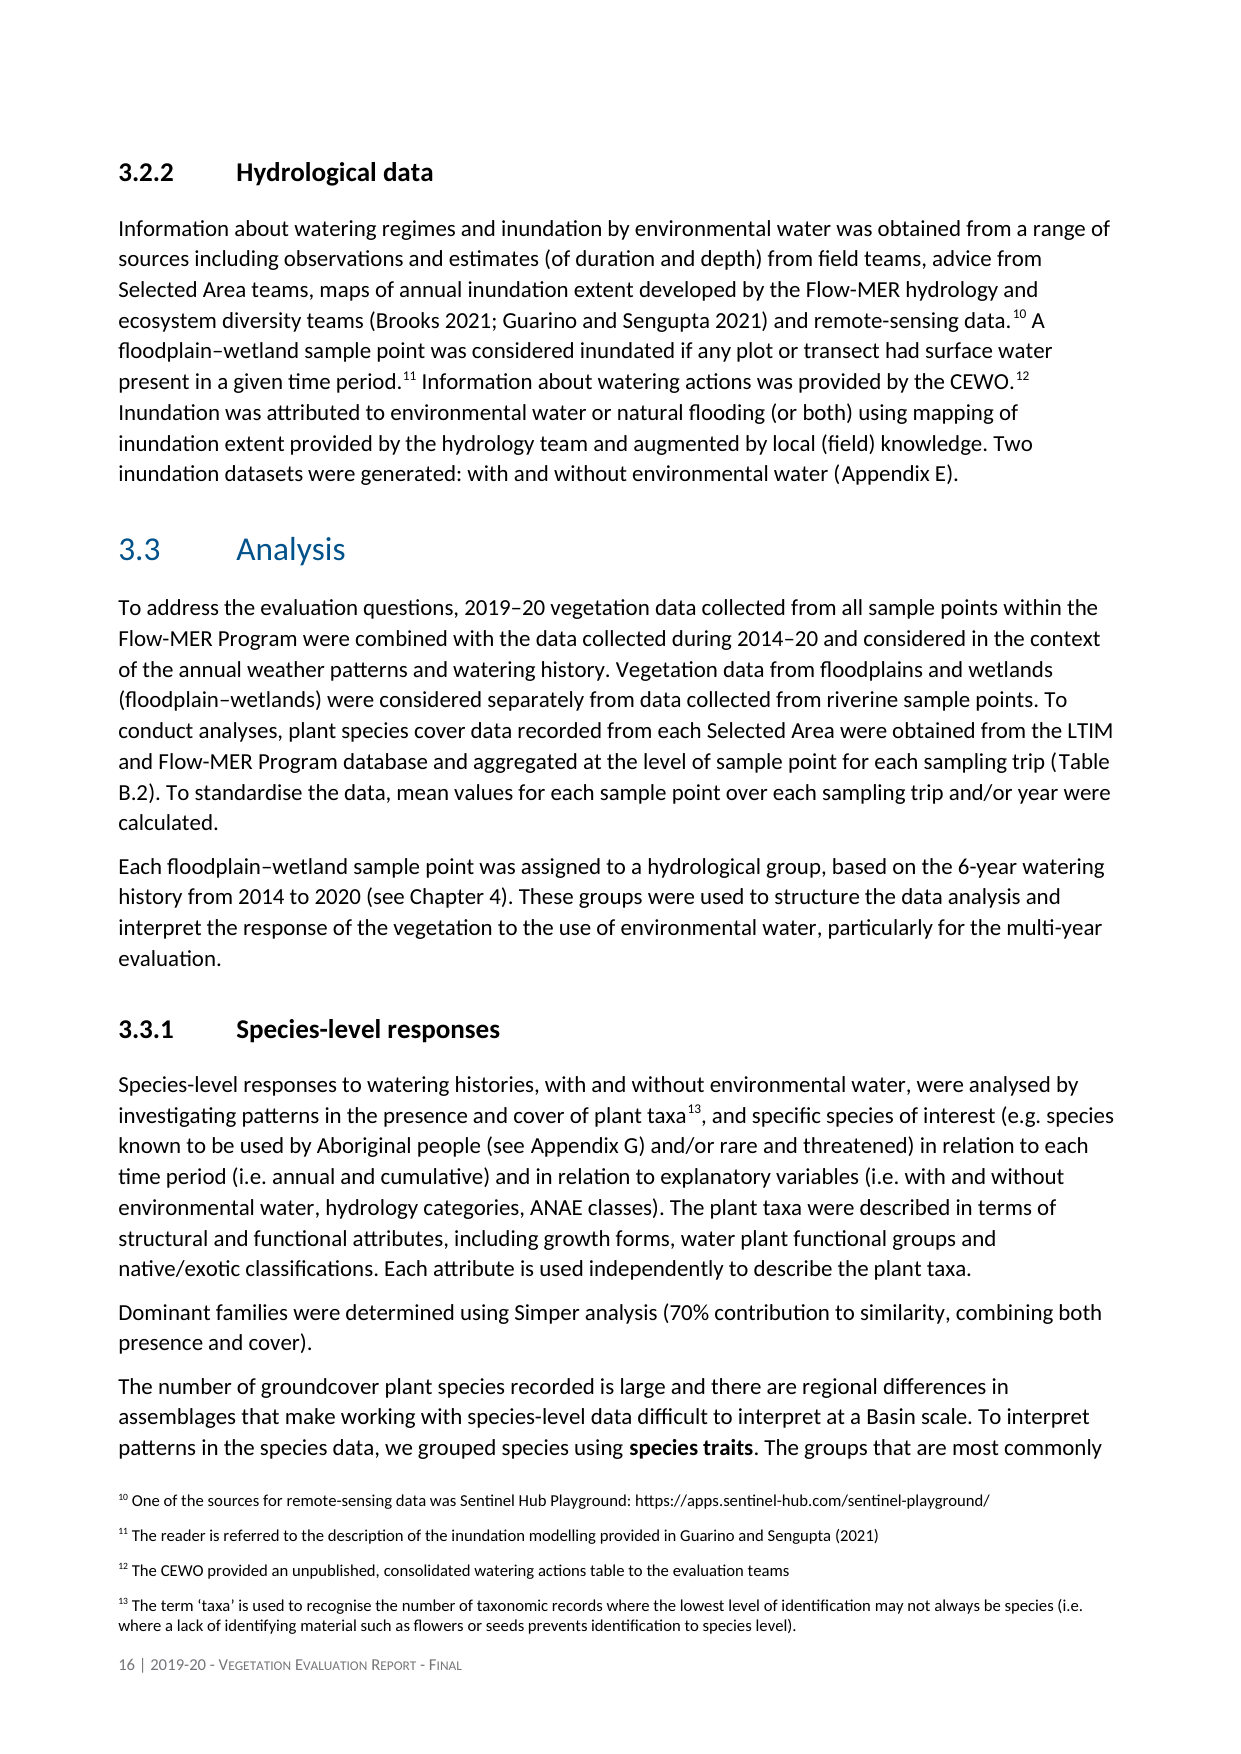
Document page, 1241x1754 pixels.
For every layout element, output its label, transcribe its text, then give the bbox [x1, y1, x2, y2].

subtitle Hydrological data [118, 156, 1122, 189]
subtitle Species-level responses [118, 1012, 1122, 1045]
text Species-level responses to watering histories, with and without environmental water, were analysed by investigating patterns in the presence and cover of plant taxa, and specific species of interest (e.g. species known to be used by Aboriginal people (see Appendix G) and/or rare and threatened) in relation to each time period (i.e. annual and cumulative) and in relation to explanatory variables (i.e. with and without environmental water, hydrology categories, ANAE classes). The plant taxa were described in terms of structural and functional attributes, including growth forms, water plant functional groups and native/exotic classifications. Each attribute is used independently to describe the plant taxa. [118, 1070, 1122, 1283]
text Each floodplain–wetland sample point was assigned to a hydrological group, based on the 6-year watering history from 2014 to 2020 (see Chapter 4). These groups were used to structure the data analysis and interpret the response of the vegetation to the use of environmental water, particularly for the multi-year evaluation. [118, 852, 1122, 972]
text Information about watering regimes and inundation by environmental water was obtained from a range of sources including observations and estimates (of duration and depth) from field teams, advice from Selected Area teams, maps of annual inundation extent developed by the Flow-MER hydrology and ecosystem diversity teams (Brooks 2021; Guarino and Sengupta 2021) and remote-sensing data. A floodplain–wetland sample point was considered inundated if any plot or transect had surface water present in a given time period. Information about watering actions was provided by the CEWO. Inundation was attributed to environmental water or natural flooding (or both) using mapping of inundation extent provided by the hydrology team and augmented by local (field) knowledge. Two inundation datasets were generated: with and without environmental water (Appendix E). [118, 214, 1122, 487]
text To address the evaluation questions, 2019–20 vegetation data collected from all sample points within the Flow-MER Program were combined with the data collected during 2014–20 and considered in the context of the annual weather patterns and watering history. Vegetation data from floodplains and wetlands (floodplain–wetlands) were considered separately from data collected from riverine sample points. To conduct analyses, plant species cover data recorded from each Selected Area were obtained from the LTIM and Flow-MER Program database and aggregated at the level of sample point for each sampling trip (Table B.1). To standardise the data, mean values for each sample point over each sampling trip and/or year were calculated. [118, 593, 1122, 837]
subtitle Analysis [118, 528, 1122, 568]
text Dominant families were determined using Simper analysis (70% contribution to similarity, combining both presence and cover). [118, 1298, 1122, 1357]
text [118, 1372, 1122, 1461]
